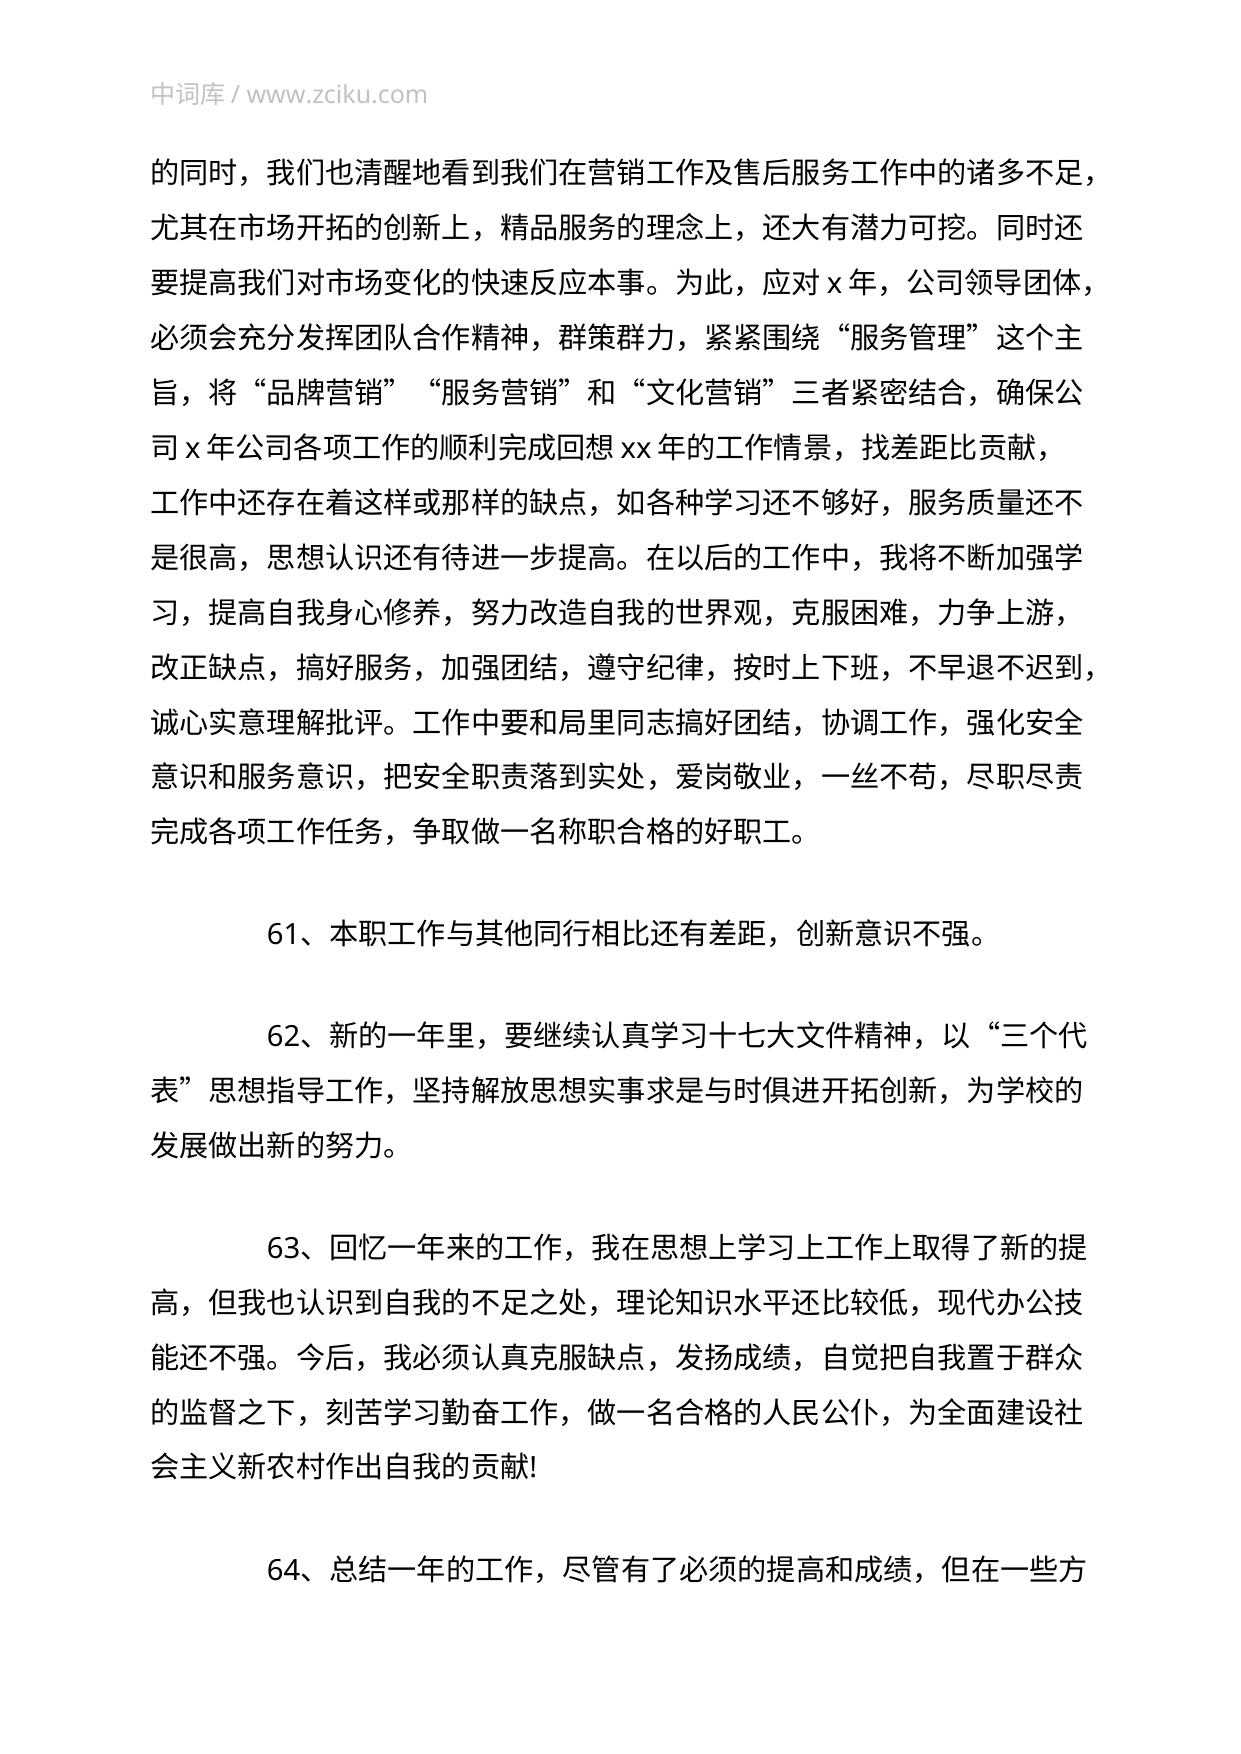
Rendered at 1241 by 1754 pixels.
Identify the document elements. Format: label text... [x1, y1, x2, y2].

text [150, 1546, 1090, 1588]
text 62、新的一年里，要继续认真学习十七大文件精神，以“三个代表”思想指导工作，坚持解放思想实事求是与时俱进开拓创新，为学校的发展做出新的努力。 [150, 1013, 1090, 1165]
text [150, 150, 1090, 851]
text 61、本职工作与其他同行相比还有差距，创新意识不强。 [150, 911, 1090, 953]
text 63、回忆一年来的工作，我在思想上学习上工作上取得了新的提高，但我也认识到自我的不足之处，理论知识水平还比较低，现代办公技能还不强。今后，我必须认真克服缺点，发扬成绩，自觉把自我置于群众的监督之下，刻苦学习勤奋工作，做一名合格的人民公仆，为全面建设社会主义新农村作出自我的贡献! [150, 1224, 1090, 1486]
